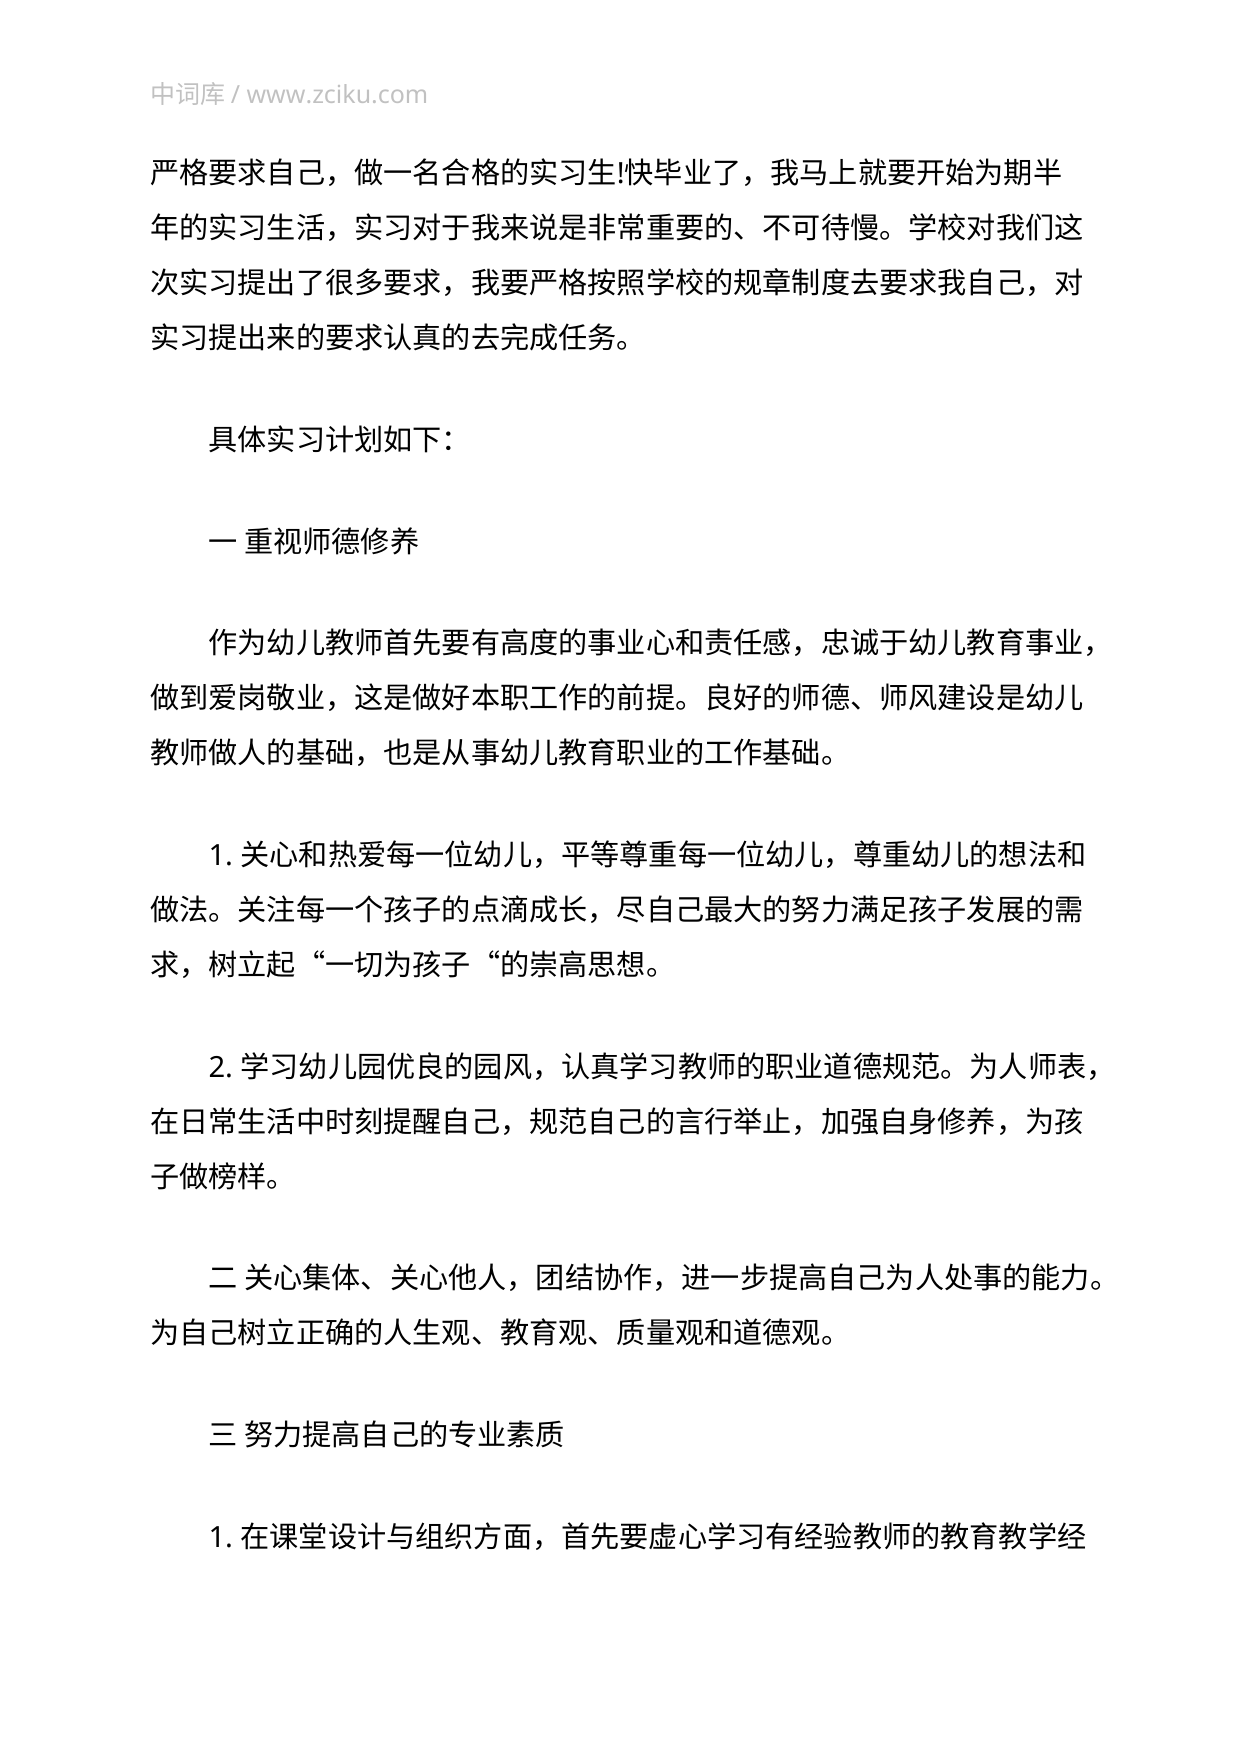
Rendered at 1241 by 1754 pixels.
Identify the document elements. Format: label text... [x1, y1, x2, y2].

text 二 关心集体、关心他人，团结协作，进一步提高自己为人处事的能力。为自己树立正确的人生观、教育观、质量观和道德观。 [150, 1255, 1090, 1352]
text 1. 关心和热爱每一位幼儿，平等尊重每一位幼儿，尊重幼儿的想法和做法。关注每一个孩子的点滴成长，尽自己最大的努力满足孩子发展的需求，树立起“一切为孩子“的崇高思想。 [150, 832, 1090, 984]
text 具体实习计划如下： [150, 417, 1090, 459]
text 作为幼儿教师首先要有高度的事业心和责任感，忠诚于幼儿教育事业，做到爱岗敬业，这是做好本职工作的前提。良好的师德、师风建设是幼儿教师做人的基础，也是从事幼儿教育职业的工作基础。 [150, 620, 1090, 772]
text 一 重视师德修养 [150, 518, 1090, 561]
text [150, 150, 1090, 357]
text 2. 学习幼儿园优良的园风，认真学习教师的职业道德规范。为人师表，在日常生活中时刻提醒自己，规范自己的言行举止，加强自身修养，为孩子做榜样。 [150, 1043, 1090, 1196]
text 三 努力提高自己的专业素质 [150, 1412, 1090, 1454]
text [150, 1513, 1090, 1556]
